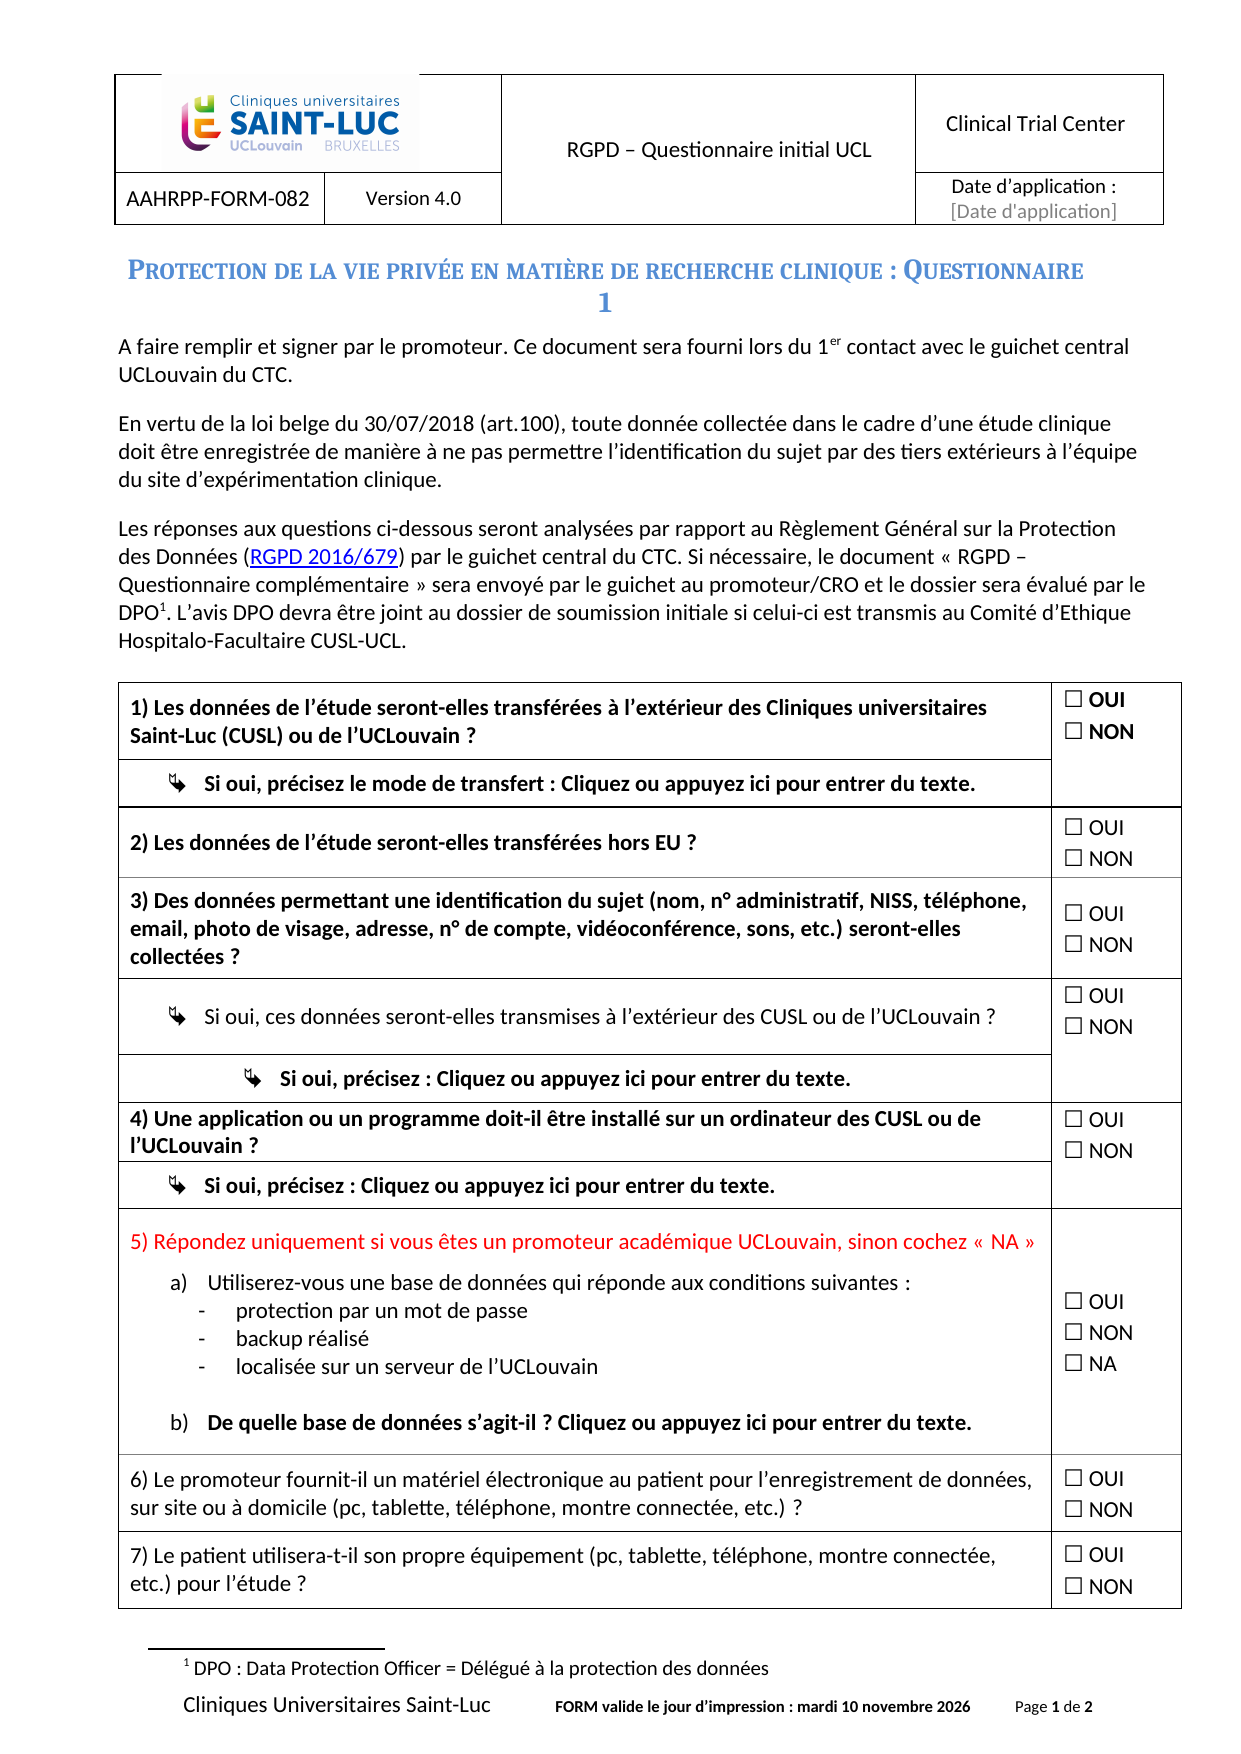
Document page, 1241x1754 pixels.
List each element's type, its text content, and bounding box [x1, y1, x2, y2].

table_cell OUI NON [1052, 979, 1181, 1102]
table_cell Si oui, précisez : [119, 1162, 1051, 1208]
table_cell 2) Les données de l’étude seront-elles transférées hors EU ? [119, 808, 1051, 877]
table_header 1) Les données de l’étude seront-elles transférées à l’extérieur des Cliniques universitaires Saint-Luc (CUSL) ou de l’UCLouvain ? [119, 683, 1051, 759]
table_cell OUI NON [1052, 1532, 1181, 1607]
table_cell 5) Répondez uniquement si vous êtes un promoteur académique UCLouvain, sinon cochez « NA » Utiliserez-vous une base de données qui réponde aux conditions suivantes : protection par un mot de passe backup réalisé localisée sur un serveur de l’UCLouvain De quelle base de données s’agit-il ? [119, 1209, 1051, 1454]
text En vertu de la loi belge du 30/07/2018 (art.100), toute donnée collectée dans le cadre d’une étude clinique doit être enregistrée de manière à ne pas permettre l’identification du sujet par des tiers extérieurs à l’équipe du site d’expérimentation clinique. [118, 409, 1152, 493]
text A faire remplir et signer par le promoteur. Ce document sera fourni lors du 1er contact avec le guichet central UCLouvain du CTC. [118, 332, 1152, 388]
table_cell Si oui, précisez le mode de transfert : [119, 760, 1051, 806]
table_cell 3) Des données permettant une identification du sujet (nom, n° administratif, NISS, téléphone, email, photo de visage, adresse, n° de compte, vidéoconférence, sons, etc.) seront-elles collectées ? [119, 878, 1051, 978]
table_header OUI NON [1052, 683, 1181, 806]
table_cell 7) Le patient utilisera-t-il son propre équipement (pc, tablette, téléphone, montre connectée, etc.) pour l’étude ? [119, 1532, 1051, 1607]
list Protection de la vie privée en matière de recherche clinique : Questionnaire 1 [118, 253, 1093, 320]
table_cell Si oui, ces données seront-elles transmises à l’extérieur des CUSL ou de l’UCLouvain ? [119, 979, 1051, 1054]
table_cell 6) Le promoteur fournit-il un matériel électronique au patient pour l’enregistrement de données, sur site ou à domicile (pc, tablette, téléphone, montre connectée, etc.) ? [119, 1455, 1051, 1531]
table_cell OUI NON [1052, 1455, 1181, 1531]
picture [161, 74, 420, 172]
table_cell OUI NON [1052, 878, 1181, 978]
text Les réponses aux questions ci-dessous seront analysées par rapport au Règlement Général sur la Protection des Données (RGPD 2016/679) par le guichet central du CTC. Si nécessaire, le document « RGPD – Questionnaire complémentaire » sera envoyé par le guichet au promoteur/CRO et le dossier sera évalué par le DPO. L’avis DPO devra être joint au dossier de soumission initiale si celui-ci est transmis au Comité d’Ethique Hospitalo-Facultaire CUSL-UCL. [118, 514, 1152, 654]
table_cell OUI NON [1052, 1103, 1181, 1208]
table_cell OUI NON [1052, 808, 1181, 877]
table_cell Si oui, précisez : [119, 1055, 1051, 1102]
table_cell 4) Une application ou un programme doit-il être installé sur un ordinateur des CUSL ou de l’UCLouvain ? [119, 1103, 1051, 1161]
table_cell OUI NON NA [1052, 1209, 1181, 1454]
